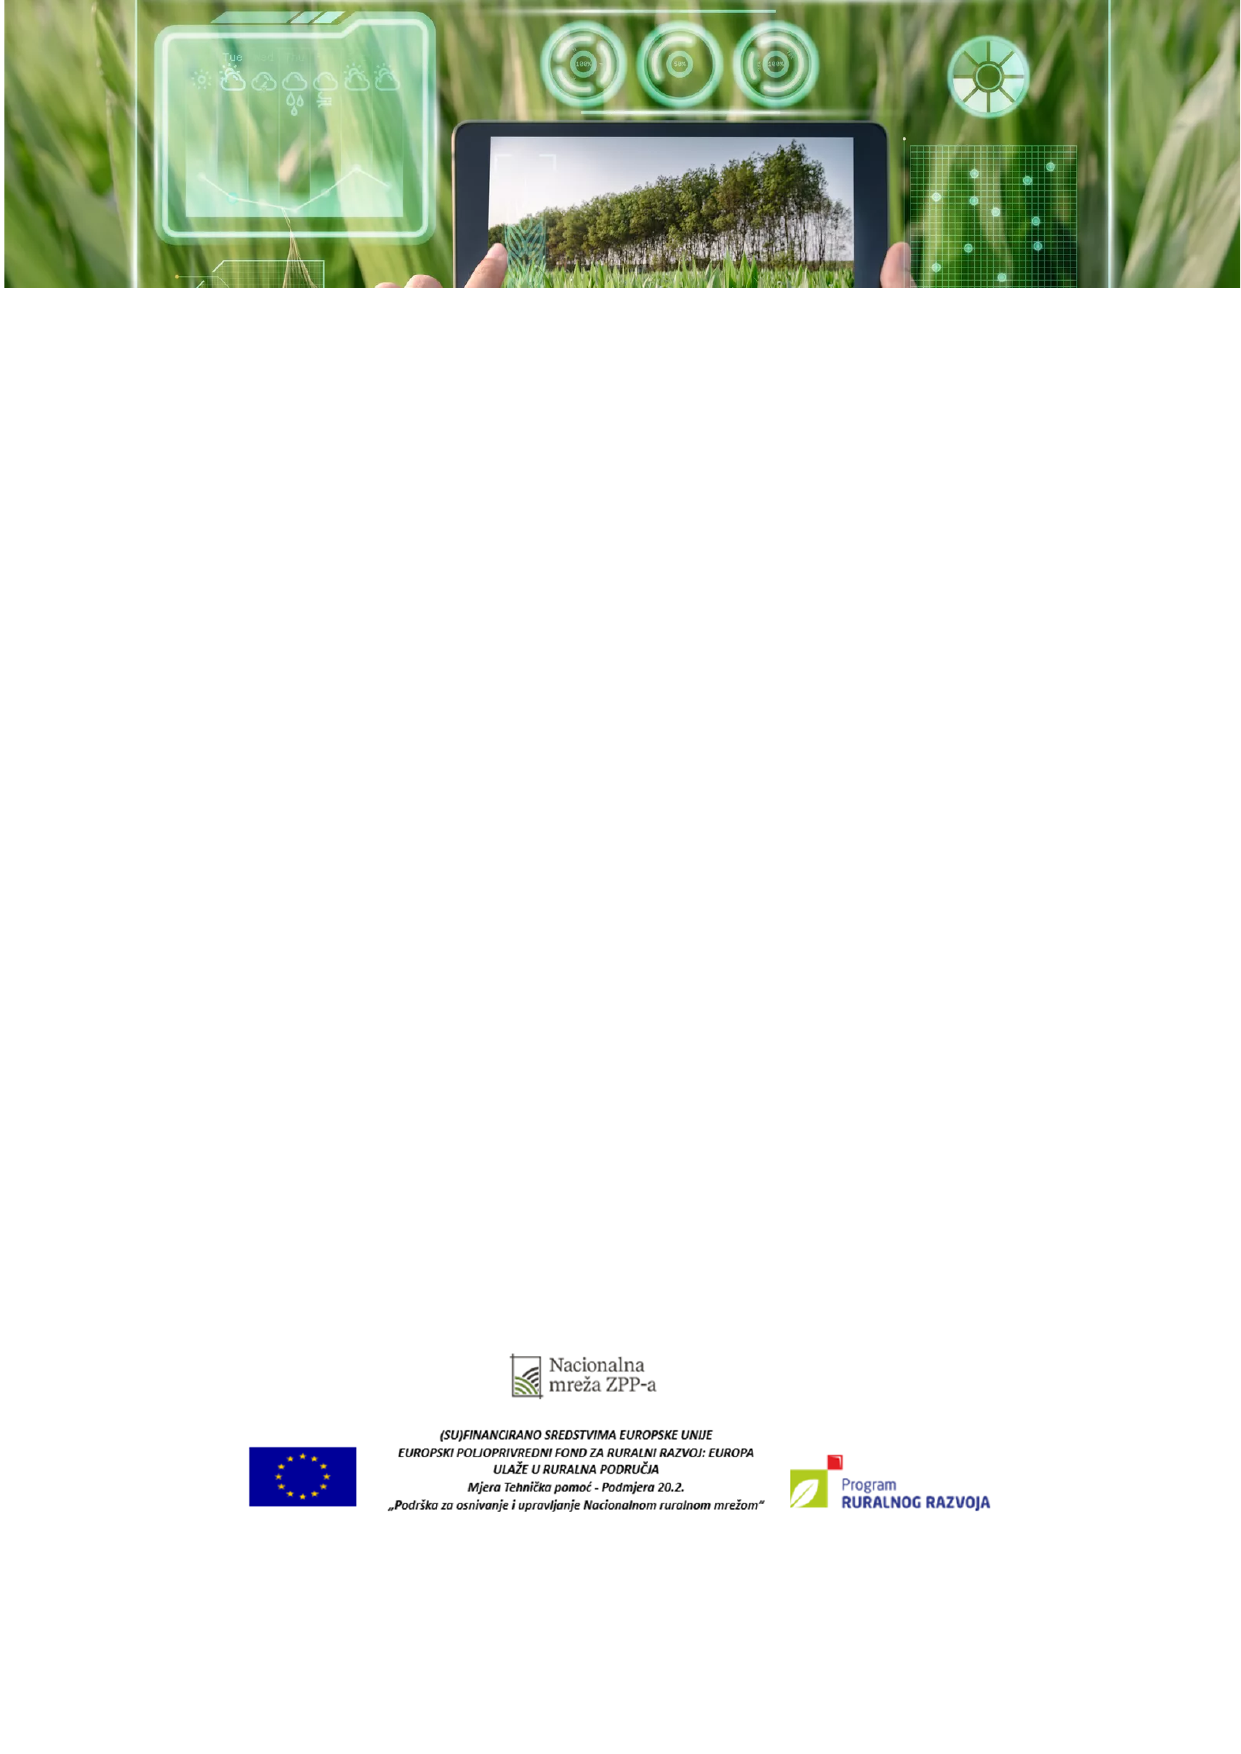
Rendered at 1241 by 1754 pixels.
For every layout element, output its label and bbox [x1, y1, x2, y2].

picture [4, 0, 1241, 288]
